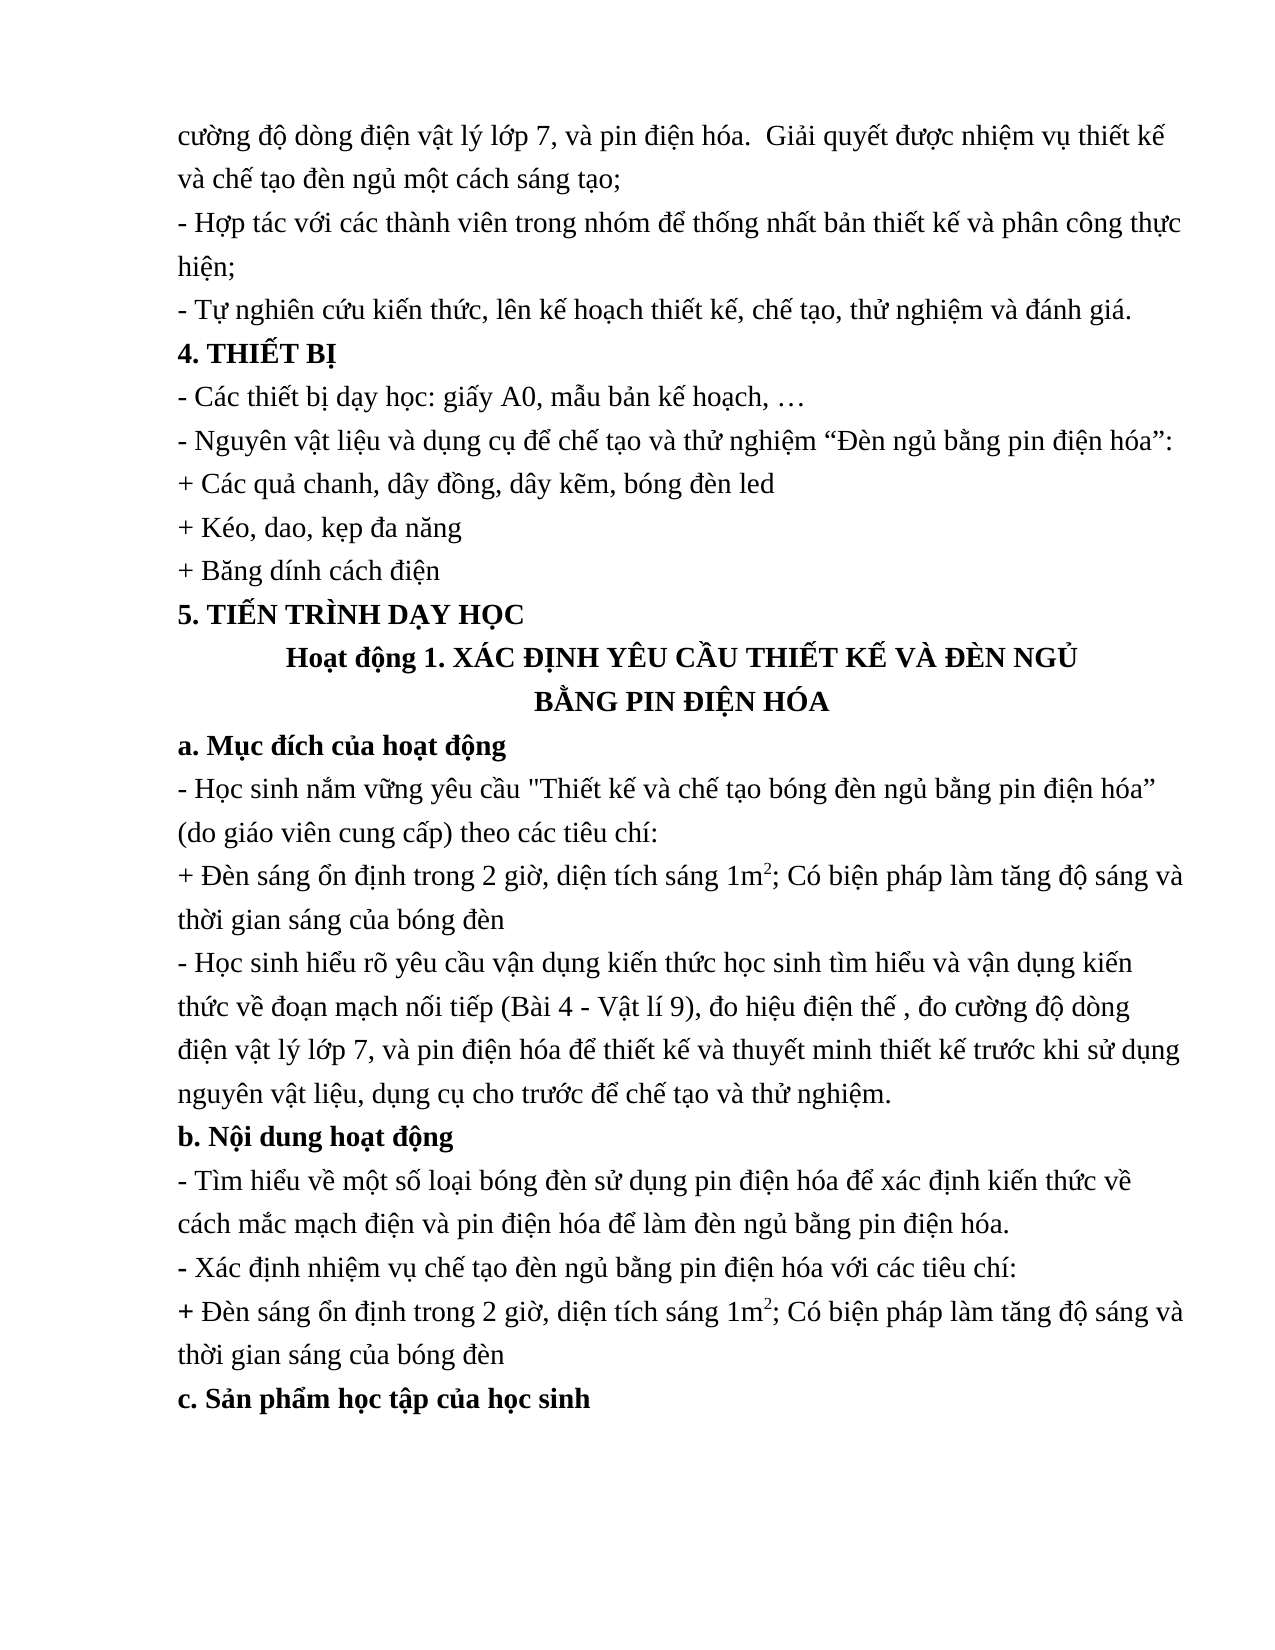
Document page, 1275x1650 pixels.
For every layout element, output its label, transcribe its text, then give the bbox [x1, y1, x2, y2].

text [177, 118, 1186, 195]
text - Các thiết bị dạy học: giấy A0, mẫu bản kế hoạch, … [177, 379, 1186, 413]
subtitle c. Sản phẩm học tập của học sinh [177, 1381, 1186, 1414]
text - Tìm hiểu về một số loại bóng đèn sử dụng pin điện hóa để xác định kiến thức về cách mắc mạch điện và pin điện hóa để làm đèn ngủ bằng pin điện hóa. [177, 1163, 1186, 1240]
subtitle 4. THIẾT BỊ [177, 336, 1186, 369]
subtitle Hoạt động 1. XÁC ĐỊNH YÊU CẦU THIẾT KẾ VÀ ĐÈN NGỦ [177, 641, 1186, 674]
text - Hợp tác với các thành viên trong nhóm để thống nhất bản thiết kế và phân công thực hiện; [177, 205, 1186, 282]
text - Học sinh nắm vững yêu cầu "Thiết kế và chế tạo bóng đèn ngủ bằng pin điện hóa” (do giáo viên cung cấp) theo các tiêu chí: [177, 771, 1186, 848]
subtitle a. Mục đích của hoạt động [177, 728, 1186, 761]
text - Học sinh hiểu rõ yêu cầu vận dụng kiến thức học sinh tìm hiểu và vận dụng kiến thức về đoạn mạch nối tiếp (Bài 4 - Vật lí 9), đo hiệu điện thế , đo cường độ dòng điện vật lý lớp 7, và pin điện hóa để thiết kế và thuyết minh thiết kế trước khi sử dụng nguyên vật liệu, dụng cụ cho trước để chế tạo và thử nghiệm. [177, 945, 1186, 1109]
text + Đèn sáng ổn định trong 2 giờ, diện tích sáng 1m2; Có biện pháp làm tăng độ sáng và thời gian sáng của bóng đèn [177, 1294, 1186, 1371]
text - Nguyên vật liệu và dụng cụ để chế tạo và thử nghiệm “Đèn ngủ bằng pin điện hóa”: [177, 423, 1186, 456]
subtitle b. Nội dung hoạt động [177, 1119, 1186, 1153]
text + Kéo, dao, kẹp đa năng [177, 510, 1186, 543]
text - Tự nghiên cứu kiến thức, lên kế hoạch thiết kế, chế tạo, thử nghiệm và đánh giá. [177, 292, 1186, 326]
text + Các quả chanh, dây đồng, dây kẽm, bóng đèn led [177, 466, 1186, 500]
text + Băng dính cách điện [177, 553, 1186, 587]
subtitle BẰNG PIN ĐIỆN HÓA [177, 684, 1186, 718]
text - Xác định nhiệm vụ chế tạo đèn ngủ bằng pin điện hóa với các tiêu chí: [177, 1250, 1186, 1284]
subtitle 5. TIẾN TRÌNH DẠY HỌC [177, 597, 1186, 631]
text + Đèn sáng ổn định trong 2 giờ, diện tích sáng 1m2; Có biện pháp làm tăng độ sáng và thời gian sáng của bóng đèn [177, 858, 1186, 935]
